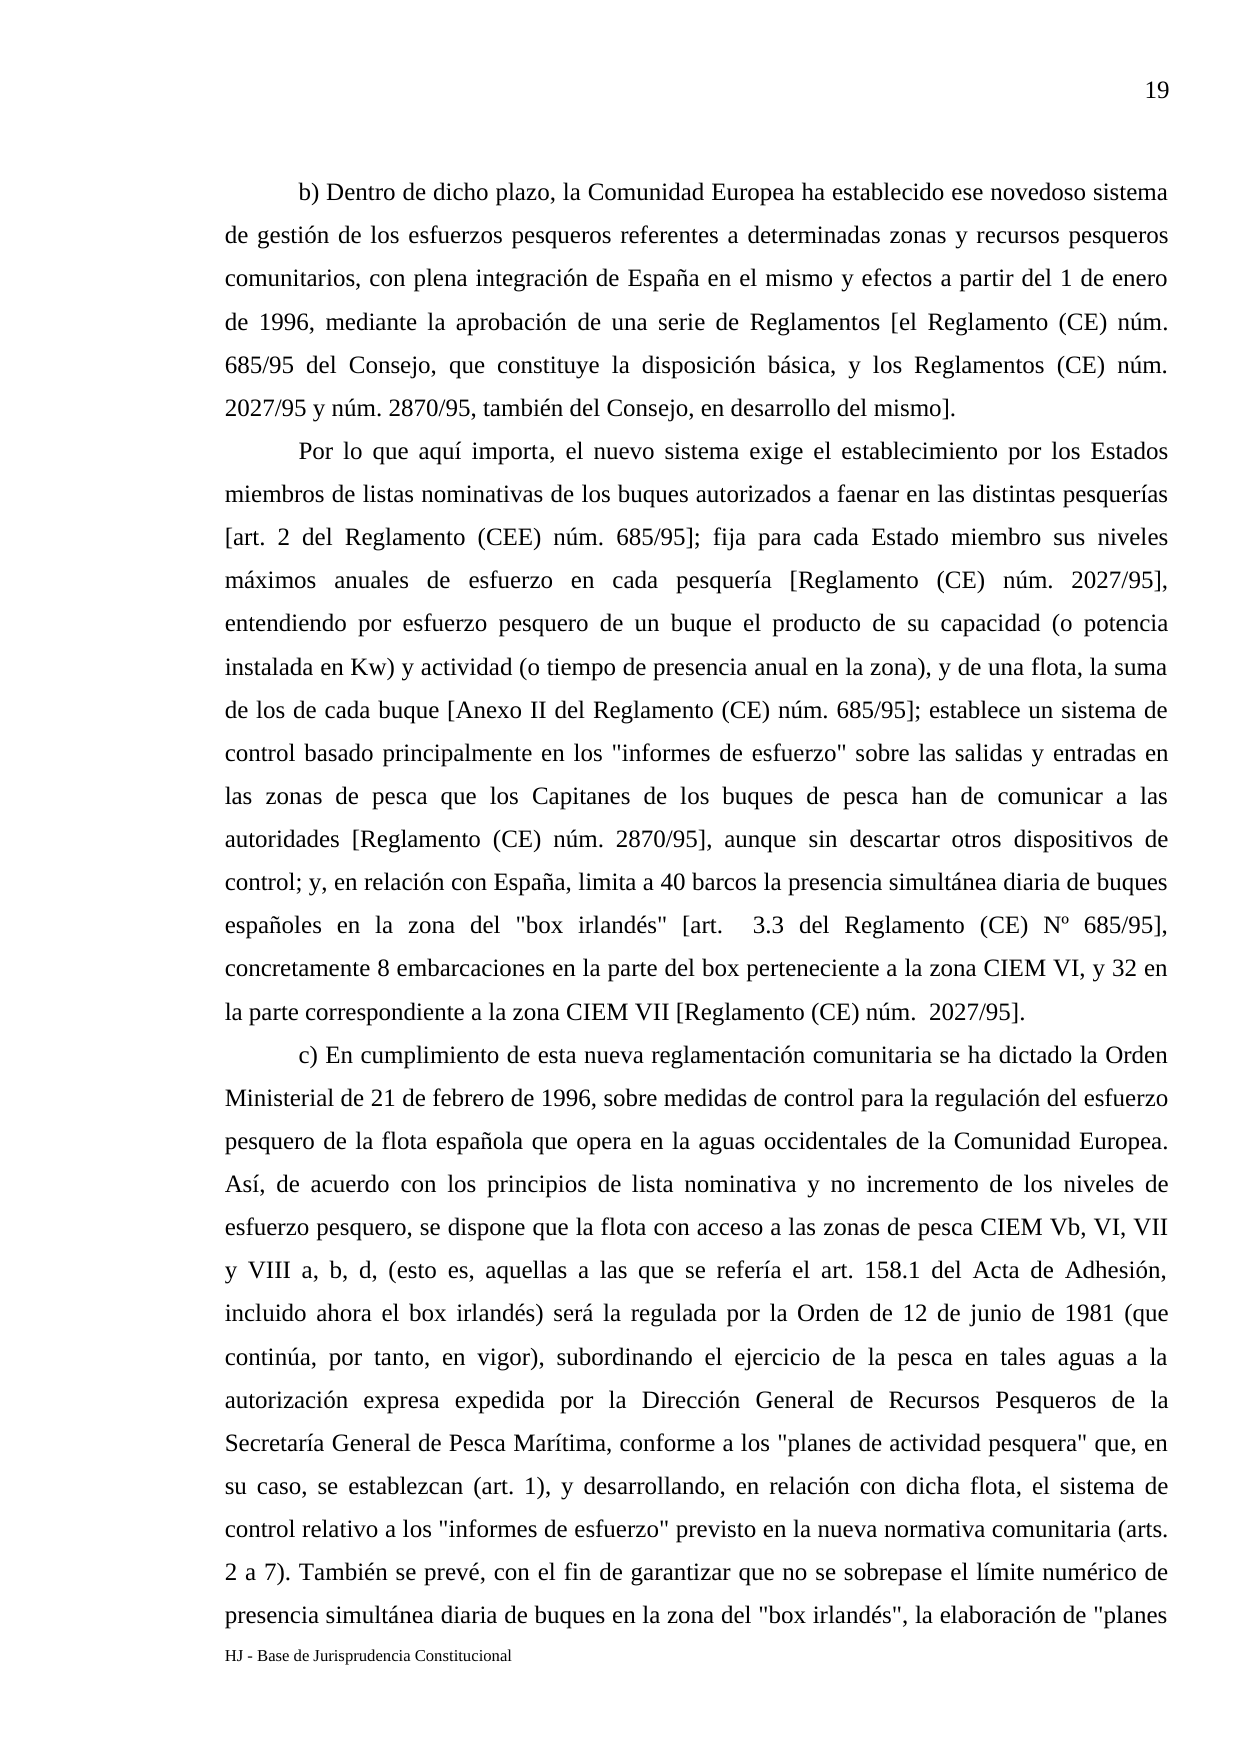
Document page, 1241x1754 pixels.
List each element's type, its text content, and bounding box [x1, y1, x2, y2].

text b) Dentro de dicho plazo, la Comunidad Europea ha establecido ese novedoso sistema de gestión de los esfuerzos pesqueros referentes a determinadas zonas y recursos pesqueros comunitarios, con plena integración de España en el mismo y efectos a partir del 1 de enero de 1996, mediante la aprobación de una serie de Reglamentos [el Reglamento (CE) núm. 685/95 del Consejo, que constituye la disposición básica, y los Reglamentos (CE) núm. 2027/95 y núm. 2870/95, también del Consejo, en desarrollo del mismo]. [224, 177, 1169, 422]
text Por lo que aquí importa, el nuevo sistema exige el establecimiento por los Estados miembros de listas nominativas de los buques autorizados a faenar en las distintas pesquerías [art. 2 del Reglamento (CEE) núm. 685/95]; fija para cada Estado miembro sus niveles máximos anuales de esfuerzo en cada pesquería [Reglamento (CE) núm. 2027/95], entendiendo por esfuerzo pesquero de un buque el producto de su capacidad (o potencia instalada en Kw) y actividad (o tiempo de presencia anual en la zona), y de una flota, la suma de los de cada buque [Anexo II del Reglamento (CE) núm. 685/95]; establece un sistema de control basado principalmente en los "informes de esfuerzo" sobre las salidas y entradas en las zonas de pesca que los Capitanes de los buques de pesca han de comunicar a las autoridades [Reglamento (CE) núm. 2870/95], aunque sin descartar otros dispositivos de control; y, en relación con España, limita a 40 barcos la presencia simultánea diaria de buques españoles en la zona del "box irlandés" [art. 3.3 del Reglamento (CE) Nº 685/95], concretamente 8 embarcaciones en la parte del box perteneciente a la zona CIEM VI, y 32 en la parte correspondiente a la zona CIEM VII [Reglamento (CE) núm. 2027/95]. [224, 436, 1169, 1025]
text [224, 1040, 1169, 1629]
